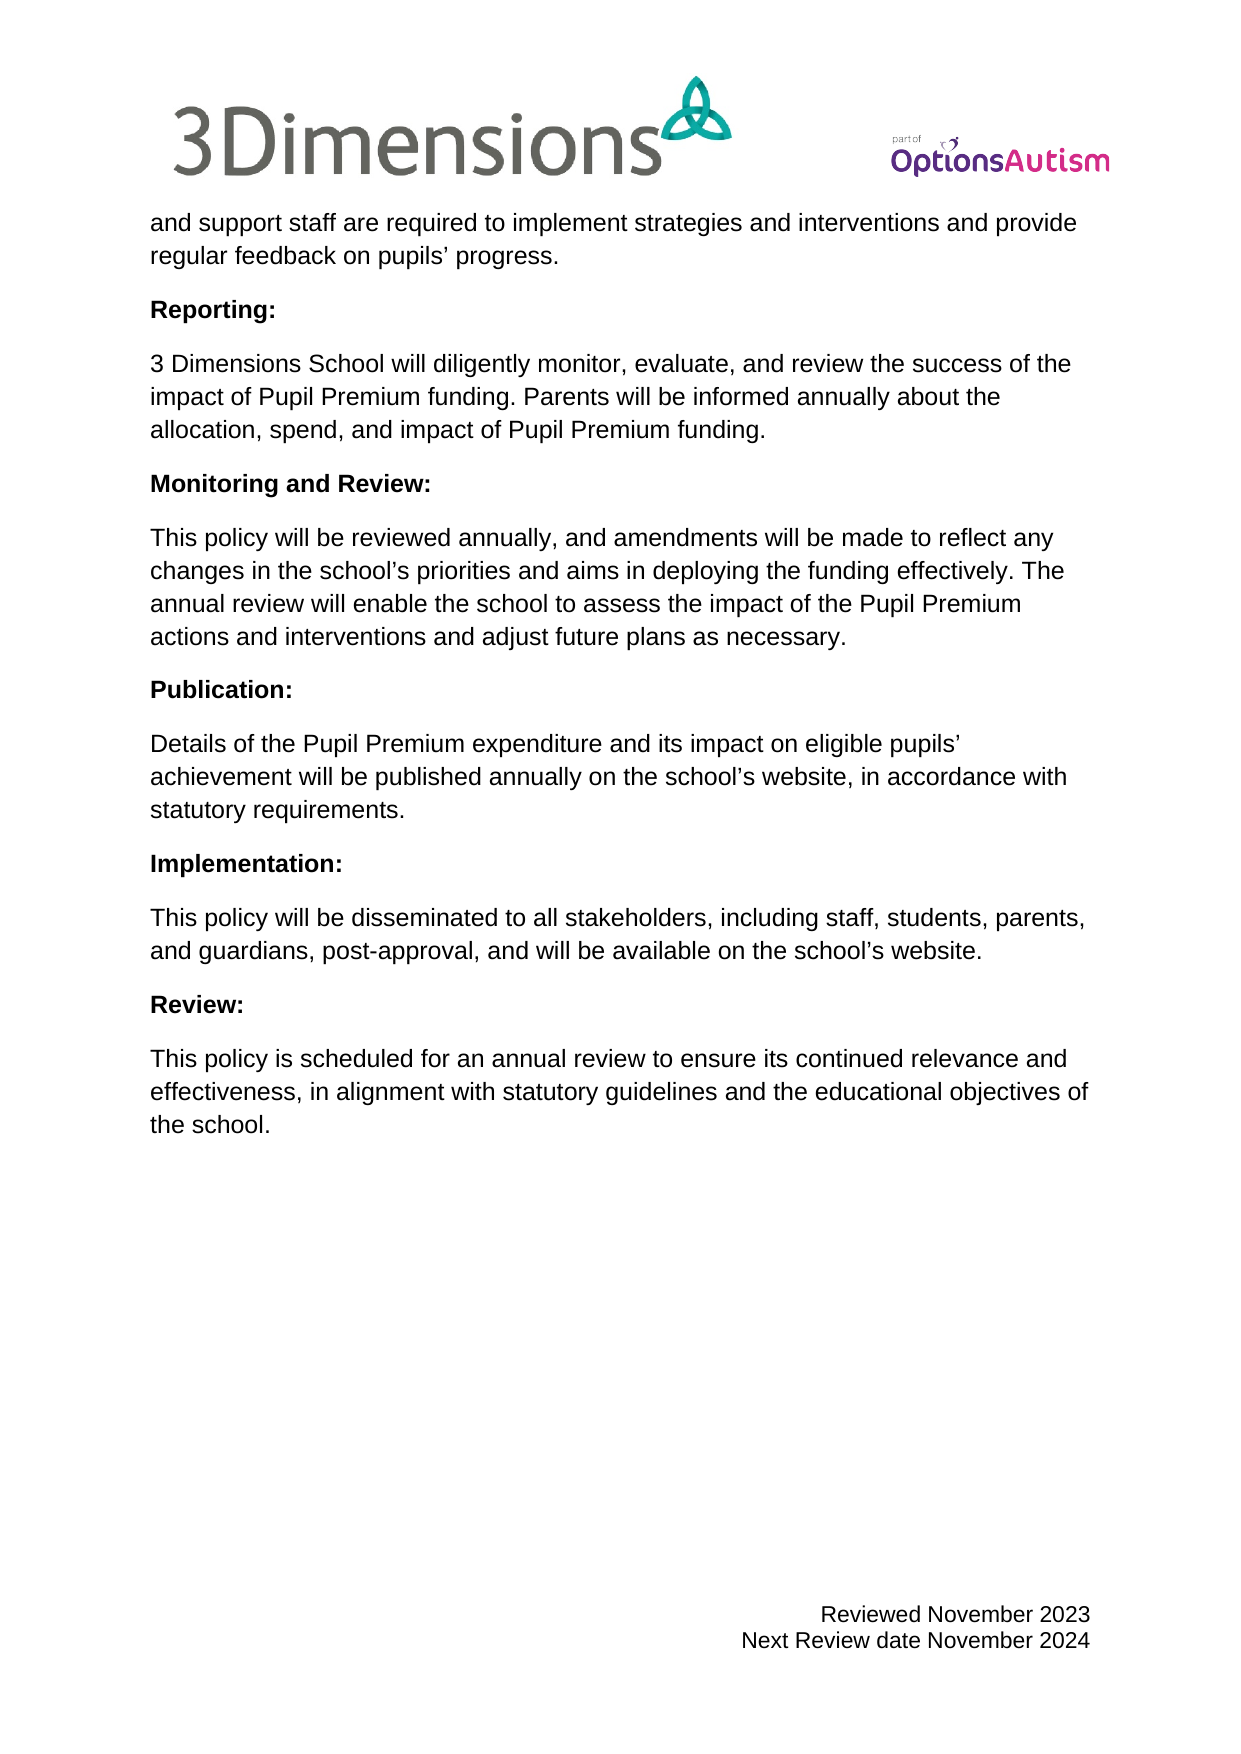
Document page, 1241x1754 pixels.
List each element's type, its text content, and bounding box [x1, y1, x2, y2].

text Review: [150, 990, 1090, 1019]
text This policy is scheduled for an annual review to ensure its continued relevance and effectiveness, in alignment with statutory guidelines and the educational objectives of the school. [150, 1044, 1090, 1139]
text Details of the Pupil Premium expenditure and its impact on eligible pupils’ achievement will be published annually on the school’s website, in accordance with statutory requirements. [150, 729, 1090, 824]
text Implementation: [150, 849, 1090, 878]
picture [891, 130, 1110, 177]
text 3 Dimensions School will diligently monitor, evaluate, and review the success of the impact of Pupil Premium funding. Parents will be informed annually about the allocation, spend, and impact of Pupil Premium funding. [150, 349, 1090, 444]
text This policy will be disseminated to all stakeholders, including staff, students, parents, and guardians, post-approval, and will be available on the school’s website. [150, 903, 1090, 965]
text This policy will be reviewed annually, and amendments will be made to reflect any changes in the school’s priorities and aims in deploying the funding effectively. The annual review will enable the school to assess the impact of the Pupil Premium actions and interventions and adjust future plans as necessary. [150, 523, 1090, 650]
text Monitoring and Review: [150, 469, 1090, 497]
picture [150, 73, 741, 182]
text Reporting: [150, 295, 1090, 324]
text Publication: [150, 676, 1090, 704]
